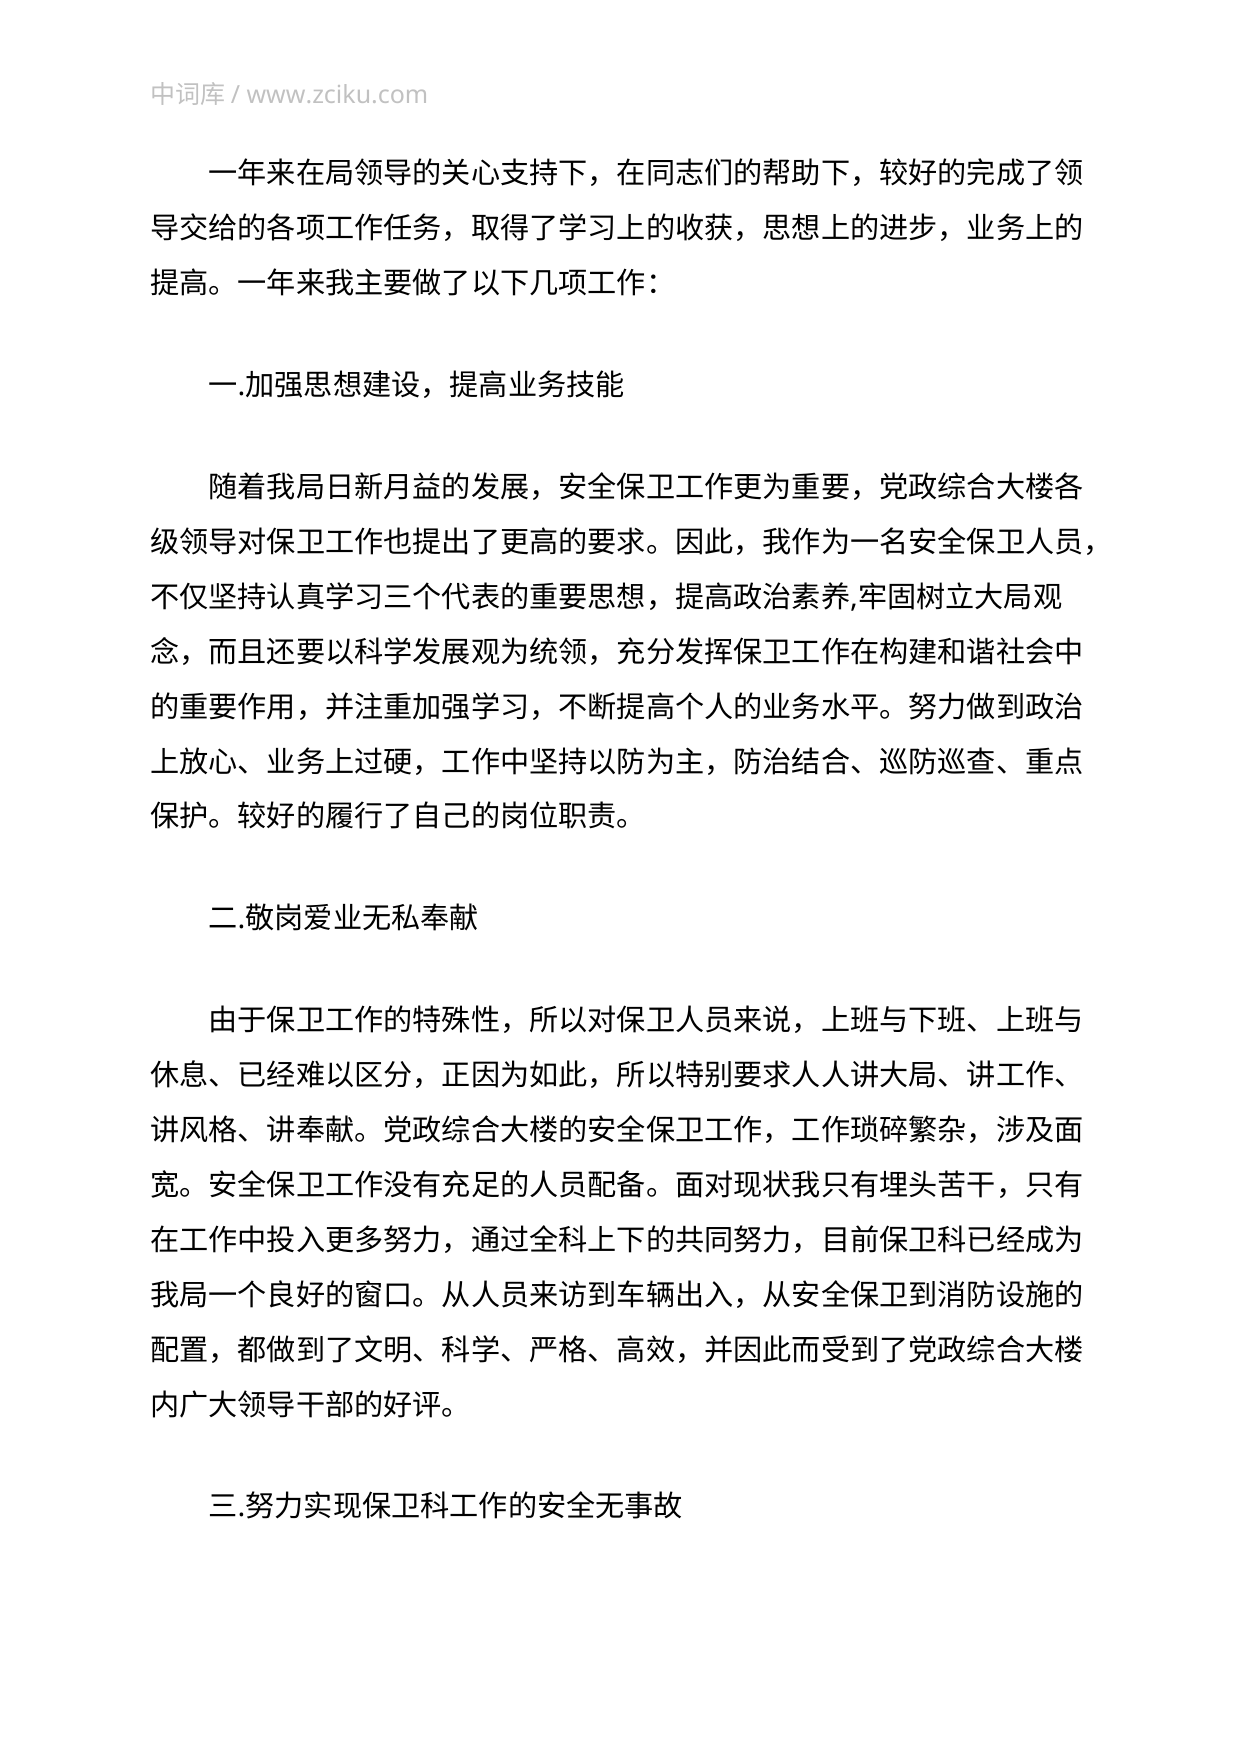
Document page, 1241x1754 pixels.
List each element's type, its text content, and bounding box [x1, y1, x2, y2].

text 由于保卫工作的特殊性，所以对保卫人员来说，上班与下班、上班与休息、已经难以区分，正因为如此，所以特别要求人人讲大局、讲工作、讲风格、讲奉献。党政综合大楼的安全保卫工作，工作琐碎繁杂，涉及面宽。安全保卫工作没有充足的人员配备。面对现状我只有埋头苦干，只有在工作中投入更多努力，通过全科上下的共同努力，目前保卫科已经成为我局一个良好的窗口。从人员来访到车辆出入，从安全保卫到消防设施的配置，都做到了文明、科学、严格、高效，并因此而受到了党政综合大楼内广大领导干部的好评。 [150, 997, 1090, 1423]
text 随着我局日新月益的发展，安全保卫工作更为重要，党政综合大楼各级领导对保卫工作也提出了更高的要求。因此，我作为一名安全保卫人员，不仅坚持认真学习三个代表的重要思想，提高政治素养,牢固树立大局观念，而且还要以科学发展观为统领，充分发挥保卫工作在构建和谐社会中的重要作用，并注重加强学习，不断提高个人的业务水平。努力做到政治上放心、业务上过硬，工作中坚持以防为主，防治结合、巡防巡查、重点保护。较好的履行了自己的岗位职责。 [150, 463, 1090, 835]
text 三.努力实现保卫科工作的安全无事故 [150, 1483, 1090, 1525]
text 二.敬岗爱业无私奉献 [150, 895, 1090, 937]
text 一年来在局领导的关心支持下，在同志们的帮助下，较好的完成了领导交给的各项工作任务，取得了学习上的收获，思想上的进步，业务上的提高。一年来我主要做了以下几项工作： [150, 150, 1090, 302]
text 一.加强思想建设，提高业务技能 [150, 362, 1090, 404]
